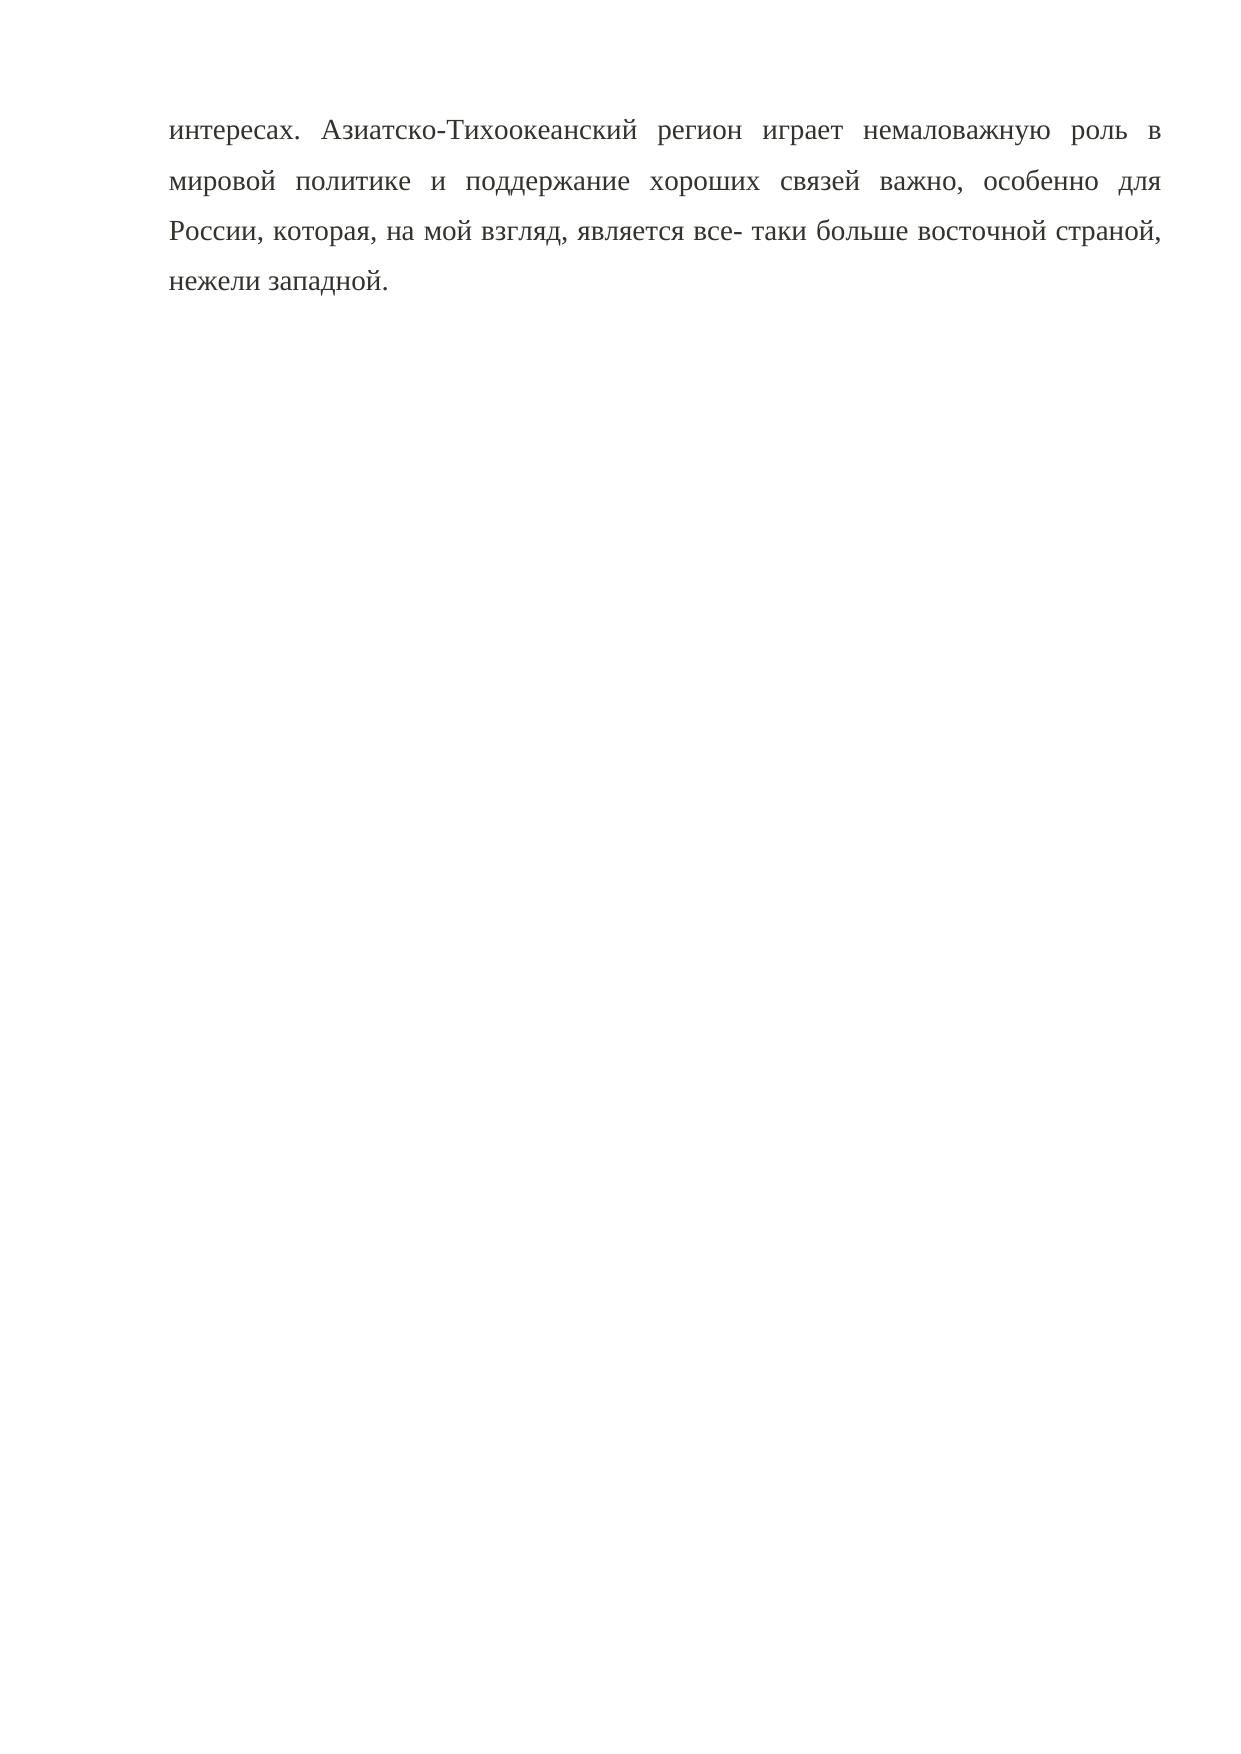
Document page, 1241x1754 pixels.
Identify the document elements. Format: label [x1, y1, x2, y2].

text [169, 112, 1162, 297]
